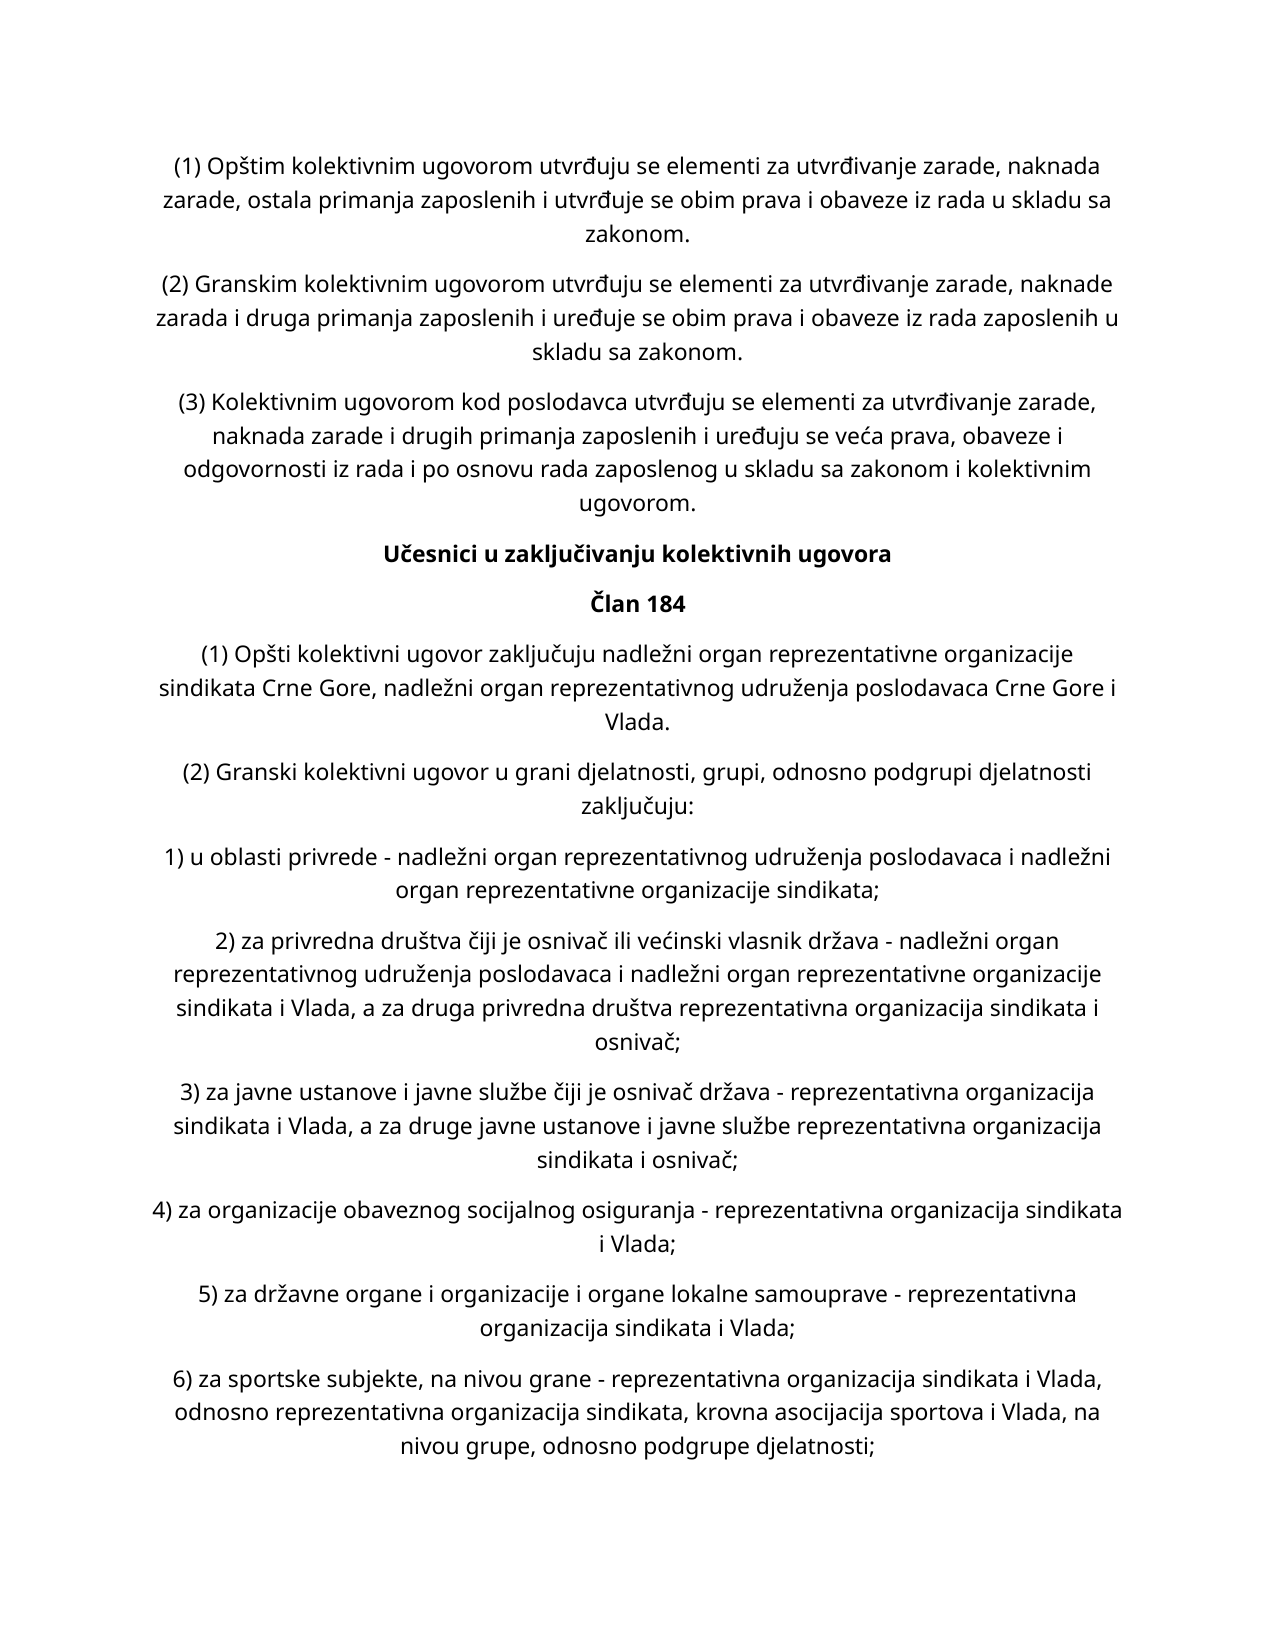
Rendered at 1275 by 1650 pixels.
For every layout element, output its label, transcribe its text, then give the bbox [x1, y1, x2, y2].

text 3) za javne ustanove i javne službe čiji je osnivač država - reprezentativna organizacija sindikata i Vlada, a za druge javne ustanove i javne službe reprezentativna organizacija sindikata i osnivač; [150, 1076, 1125, 1175]
text (1) Opštim kolektivnim ugovorom utvrđuju se elementi za utvrđivanje zarade, naknada zarade, ostala primanja zaposlenih i utvrđuje se obim prava i obaveze iz rada u skladu sa zakonom. [150, 150, 1125, 249]
text 1) u oblasti privrede - nadležni organ reprezentativnog udruženja poslodavaca i nadležni organ reprezentativne organizacije sindikata; [150, 840, 1125, 905]
text Član 184 [150, 588, 1125, 619]
text 5) za državne organe i organizacije i organe lokalne samouprave - reprezentativna organizacija sindikata i Vlada; [150, 1278, 1125, 1343]
text (1) Opšti kolektivni ugovor zaključuju nadležni organ reprezentativne organizacije sindikata Crne Gore, nadležni organ reprezentativnog udruženja poslodavaca Crne Gore i Vlada. [150, 638, 1125, 737]
text (3) Kolektivnim ugovorom kod poslodavca utvrđuju se elementi za utvrđivanje zarade, naknada zarade i drugih primanja zaposlenih i uređuju se veća prava, obaveze i odgovornosti iz rada i po osnovu rada zaposlenog u skladu sa zakonom i kolektivnim ugovorom. [150, 386, 1125, 518]
text Učesnici u zaključivanju kolektivnih ugovora [150, 537, 1125, 569]
text 2) za privredna društva čiji je osnivač ili većinski vlasnik država - nadležni organ reprezentativnog udruženja poslodavaca i nadležni organ reprezentativne organizacije sindikata i Vlada, a za druga privredna društva reprezentativna organizacija sindikata i osnivač; [150, 924, 1125, 1057]
text (2) Granskim kolektivnim ugovorom utvrđuju se elementi za utvrđivanje zarade, naknade zarada i druga primanja zaposlenih i uređuje se obim prava i obaveze iz rada zaposlenih u skladu sa zakonom. [150, 268, 1125, 367]
text 6) za sportske subjekte, na nivou grane - reprezentativna organizacija sindikata i Vlada, odnosno reprezentativna organizacija sindikata, krovna asocijacija sportova i Vlada, na nivou grupe, odnosno podgrupe djelatnosti; [150, 1362, 1125, 1461]
text (2) Granski kolektivni ugovor u grani djelatnosti, grupi, odnosno podgrupi djelatnosti zaključuju: [150, 756, 1125, 821]
text 4) za organizacije obaveznog socijalnog osiguranja - reprezentativna organizacija sindikata i Vlada; [150, 1194, 1125, 1259]
